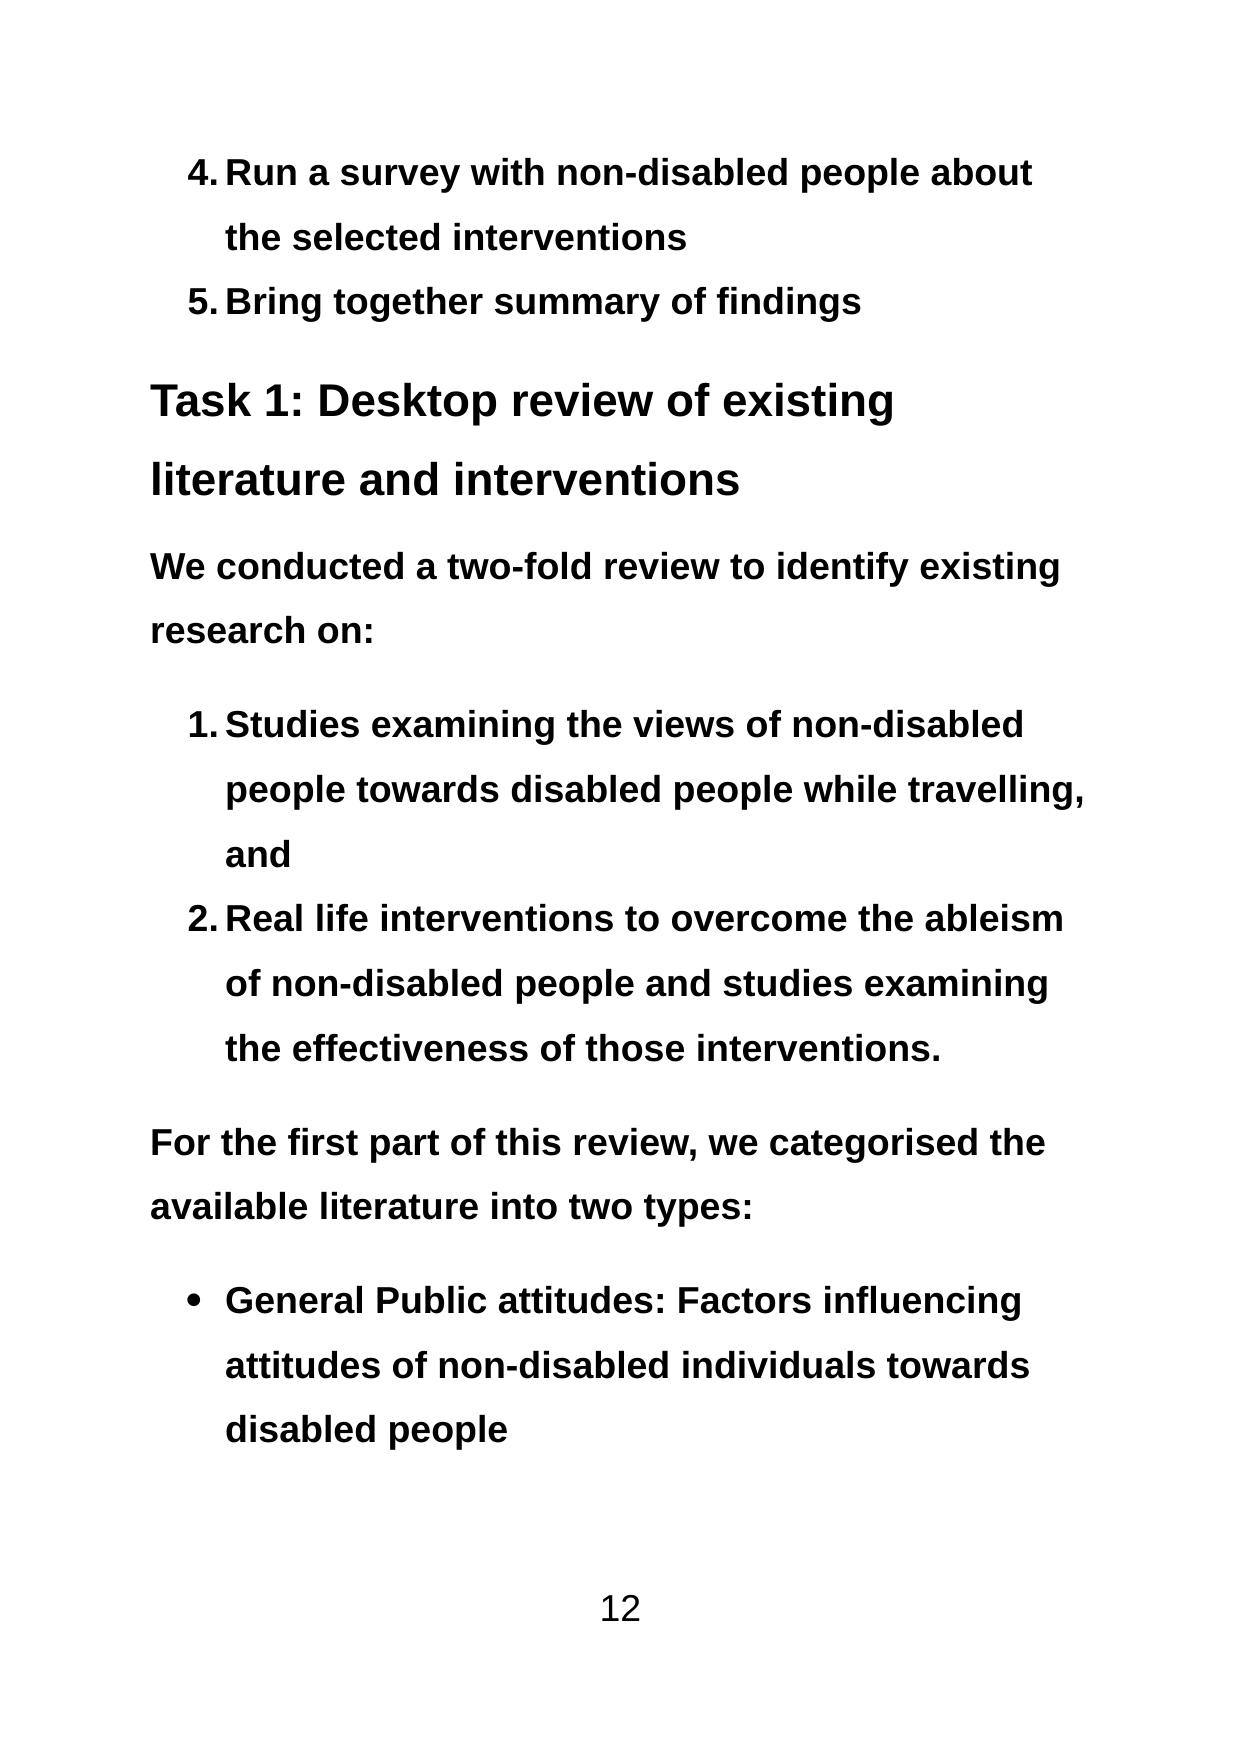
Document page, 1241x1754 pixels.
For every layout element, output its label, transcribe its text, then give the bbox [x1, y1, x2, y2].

text We conducted a two-fold review to identify existing research on: [150, 544, 1090, 652]
text For the first part of this review, we categorised the available literature into two types: [150, 1120, 1090, 1227]
list General Public attitudes: Factors influencing attitudes of non-disabled individuals towards disabled people [187, 1278, 1090, 1451]
list Real life interventions to overcome the ableism of non-disabled people and studies examining the effectiveness of those interventions. [187, 896, 1090, 1069]
list Run a survey with non-disabled people about the selected interventions [187, 150, 1090, 258]
list Bring together summary of findings [187, 279, 1090, 322]
subtitle Task 1: Desktop review of existing literature and interventions [150, 373, 1090, 505]
list Studies examining the views of non-disabled people towards disabled people while travelling, and [187, 702, 1090, 875]
